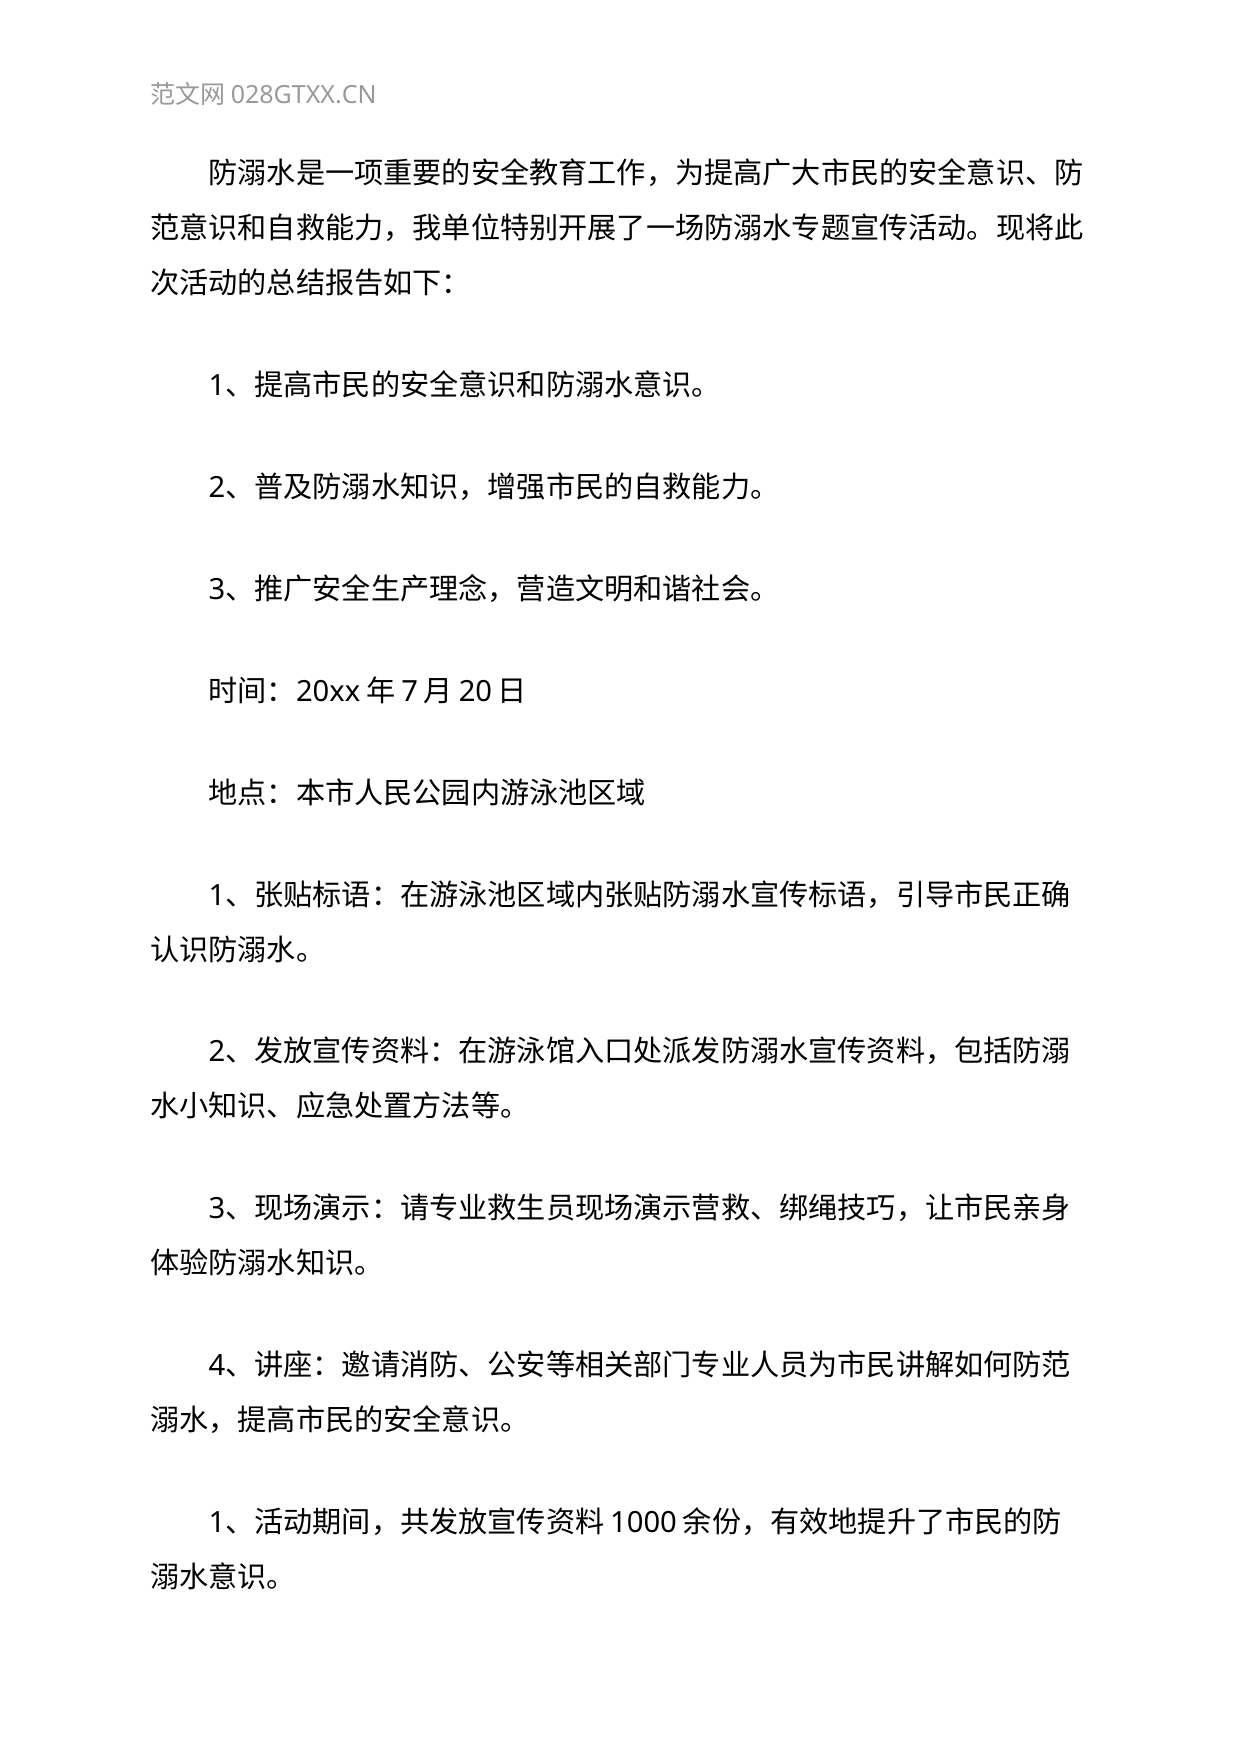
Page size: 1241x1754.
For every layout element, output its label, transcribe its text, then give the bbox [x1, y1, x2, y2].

text 3、现场演示：请专业救生员现场演示营救、绑绳技巧，让市民亲身体验防溺水知识。 [150, 1185, 1090, 1282]
text 时间：20xx年7月20日 [150, 667, 1090, 710]
text 2、普及防溺水知识，增强市民的自救能力。 [150, 463, 1090, 506]
text 1、张贴标语：在游泳池区域内张贴防溺水宣传标语，引导市民正确认识防溺水。 [150, 871, 1090, 968]
text 1、提高市民的安全意识和防溺水意识。 [150, 362, 1090, 404]
text 4、讲座：邀请消防、公安等相关部门专业人员为市民讲解如何防范溺水，提高市民的安全意识。 [150, 1342, 1090, 1439]
text 1、活动期间，共发放宣传资料1000余份，有效地提升了市民的防溺水意识。 [150, 1498, 1090, 1596]
text 防溺水是一项重要的安全教育工作，为提高广大市民的安全意识、防范意识和自救能力，我单位特别开展了一场防溺水专题宣传活动。现将此次活动的总结报告如下： [150, 150, 1090, 302]
text 地点：本市人民公园内游泳池区域 [150, 769, 1090, 812]
text 3、推广安全生产理念，营造文明和谐社会。 [150, 566, 1090, 608]
text 2、发放宣传资料：在游泳馆入口处派发防溺水宣传资料，包括防溺水小知识、应急处置方法等。 [150, 1028, 1090, 1125]
